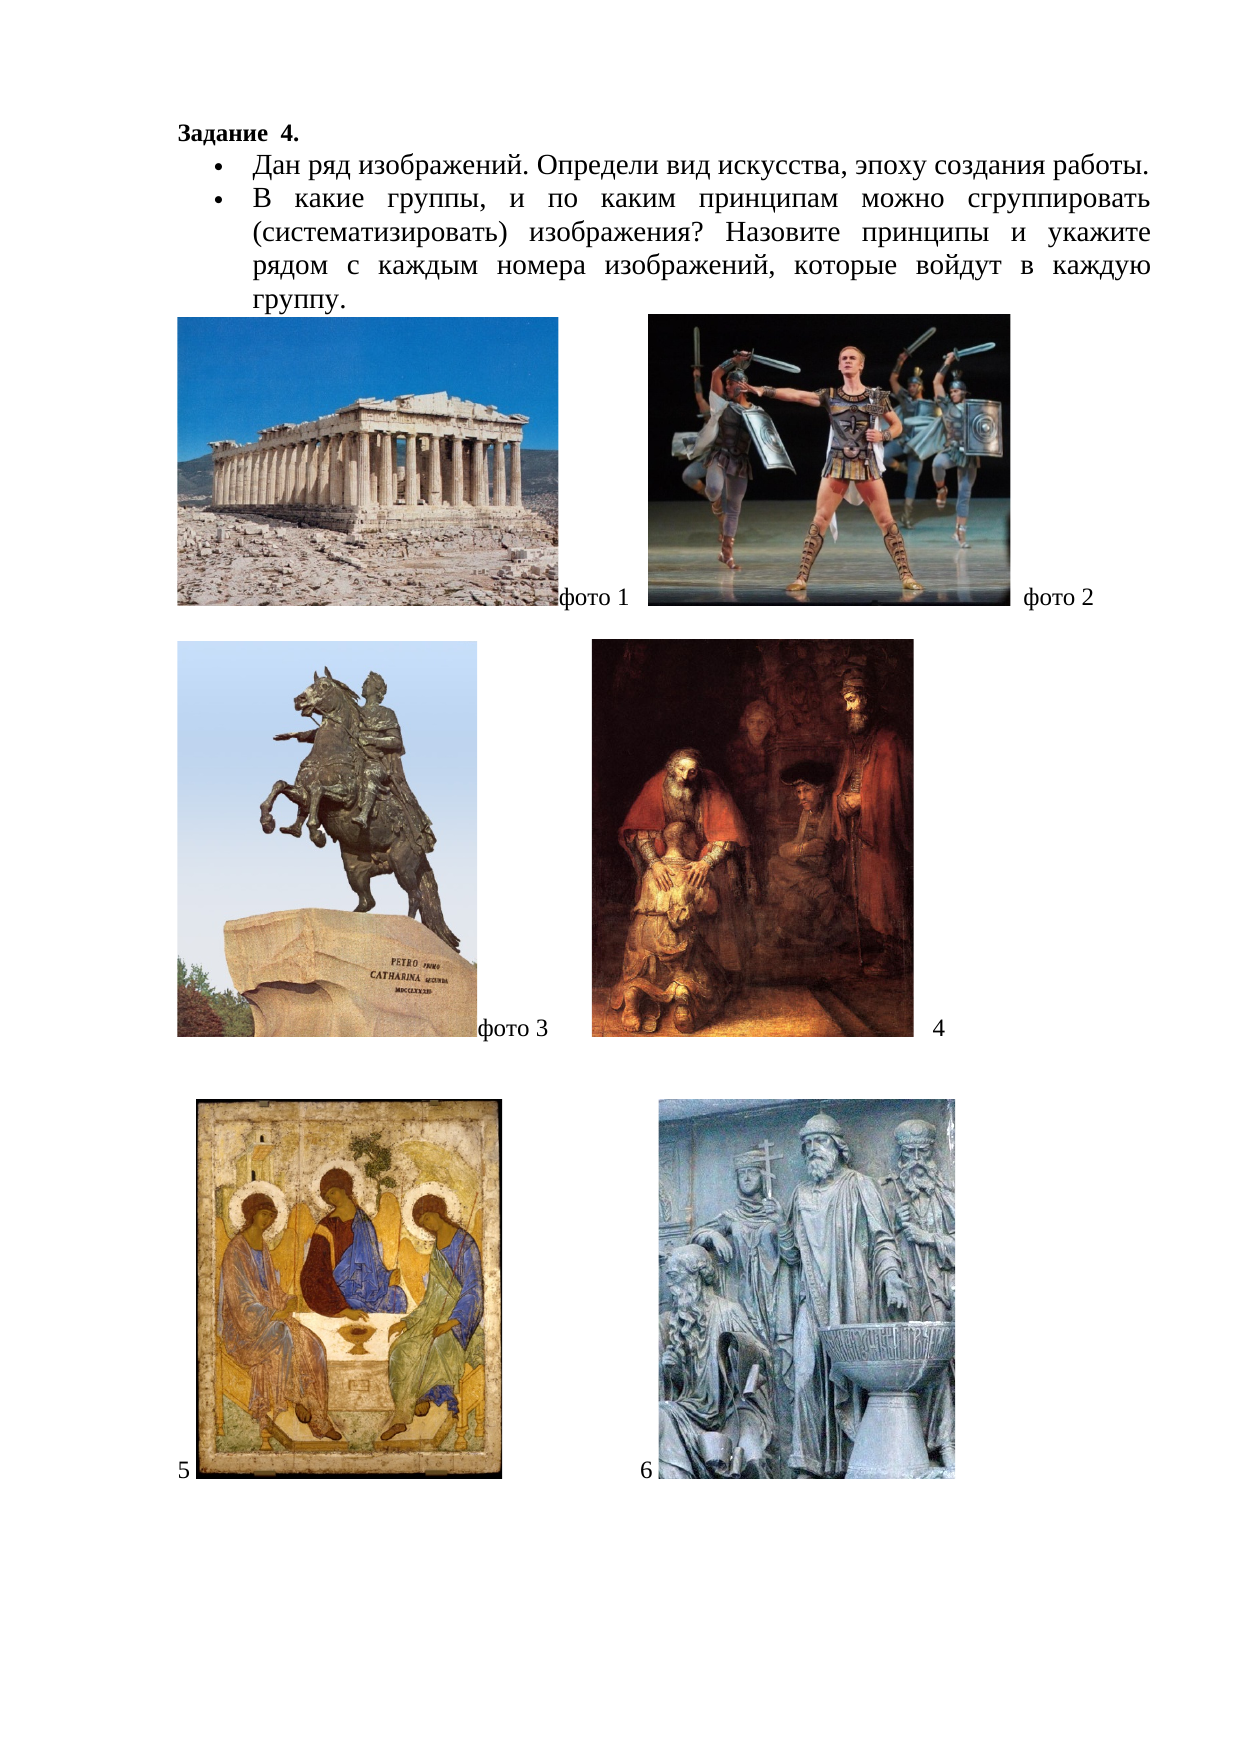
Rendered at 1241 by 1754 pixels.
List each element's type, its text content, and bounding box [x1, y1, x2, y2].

picture [177, 317, 559, 606]
picture [658, 1099, 956, 1479]
list Дан ряд изображений. Определи вид искусства, эпоху создания работы. [215, 147, 1152, 180]
picture [177, 641, 478, 1037]
picture [196, 1099, 503, 1479]
text Задание 4. [177, 118, 1152, 147]
picture [591, 639, 914, 1037]
list В какие группы, и по каким принципам можно сгруппировать (систематизировать) изображения? Назовите принципы и укажите рядом с каждым номера изображений, которые войдут в каждую группу. [215, 180, 1152, 314]
picture [648, 314, 1011, 606]
